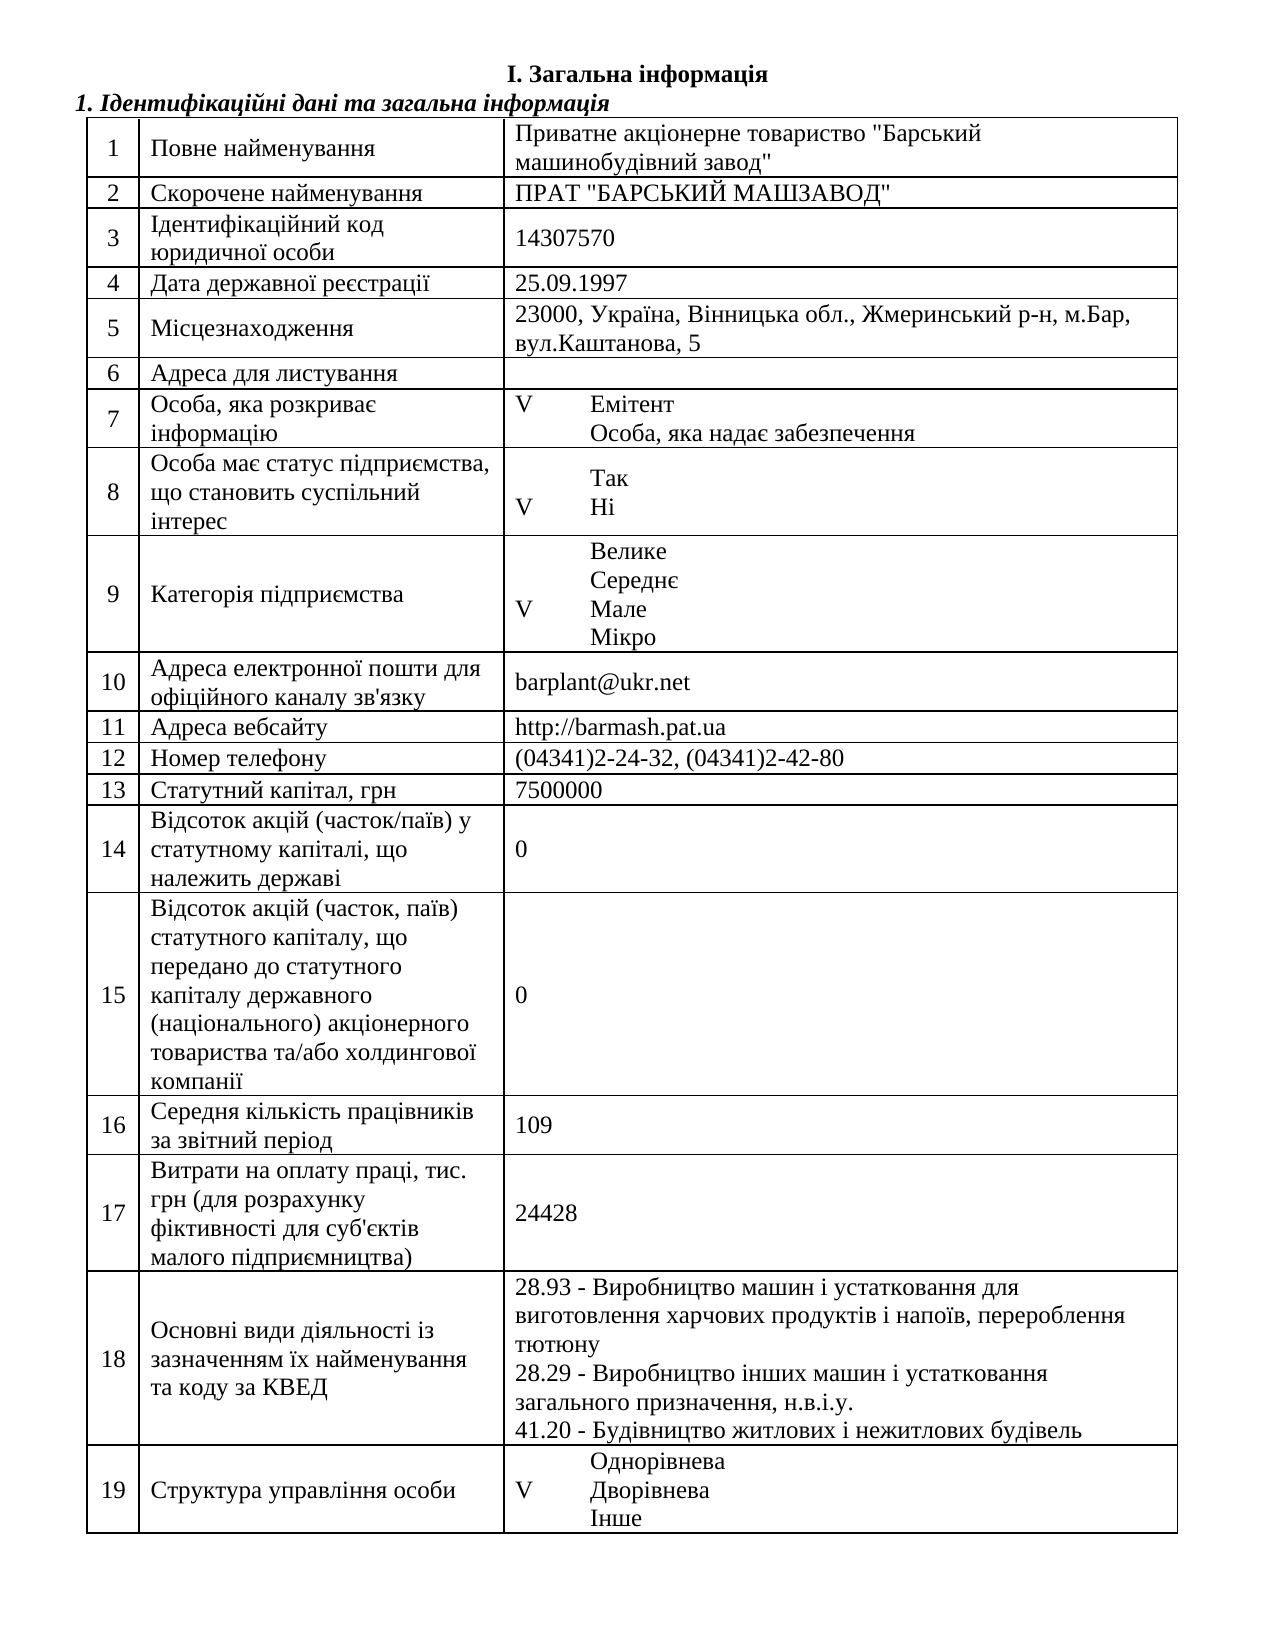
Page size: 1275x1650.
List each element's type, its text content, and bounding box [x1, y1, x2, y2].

table_cell 16 [88, 1096, 138, 1154]
table_cell 25.09.1997 [505, 268, 1177, 297]
table_cell 6 [88, 358, 138, 388]
table_header Приватне акцiонерне товариство "Барський машинобудiвний завод" [505, 118, 1177, 176]
table_cell 14 [88, 806, 138, 892]
table_cell 18 [88, 1272, 138, 1444]
table_cell Однорівнева V Дворівнева Інше [505, 1446, 1177, 1532]
table_cell 9 [88, 536, 138, 651]
table_cell 19 [88, 1446, 138, 1532]
table_cell 3 [88, 209, 138, 266]
table_cell Так V Ні [505, 448, 1177, 535]
table_cell Адреса електронної пошти для офіційного каналу зв'язку [140, 653, 503, 710]
text I. Загальна інформація [75, 59, 1200, 88]
table_cell V Емітент Особа, яка надає забезпечення [505, 390, 1177, 447]
table_cell Велике Середнє V Мале Мікро [505, 536, 1177, 651]
table_cell 4 [88, 268, 138, 297]
table_cell 8 [88, 448, 138, 535]
table_cell 7500000 [505, 775, 1177, 804]
table_cell Скорочене найменування [140, 178, 503, 207]
table_cell 0 [505, 806, 1177, 892]
table_cell 24428 [505, 1155, 1177, 1270]
table_cell Особа має статус підприємства, що становить суспільний інтерес [140, 448, 503, 535]
table_cell Відсоток акцій (часток/паїв) у статутному капіталі, що належить державі [140, 806, 503, 892]
table_cell 23000, Україна, Вінницька обл., Жмеринський р-н, м.Бар, вул.Каштанова, 5 [505, 299, 1177, 357]
table_header Повне найменування [140, 118, 504, 176]
table_cell Дата державної реєстрації [140, 268, 503, 297]
table_cell 0 [505, 893, 1177, 1095]
table_cell [505, 358, 1177, 388]
table_cell Категорія підприємства [140, 536, 503, 651]
table_cell Номер телефону [140, 743, 503, 773]
table_cell Структура управління особи [140, 1446, 503, 1532]
table_cell http://barmash.pat.ua [505, 712, 1177, 742]
table_cell Ідентифікаційний код юридичної особи [140, 209, 503, 266]
table_cell 12 [88, 743, 138, 773]
table_cell 5 [88, 299, 138, 357]
table_cell 15 [88, 893, 138, 1095]
table_cell barplant@ukr.net [505, 653, 1177, 710]
table_cell Середня кількість працівників за звітний період [140, 1096, 503, 1154]
table_cell Статутний капітал, грн [140, 775, 503, 804]
table_cell Адреса вебсайту [140, 712, 503, 742]
table_cell Особа, яка розкриває інформацію [140, 390, 503, 447]
table_cell ПРАТ "БАРСЬКИЙ МАШЗАВОД" [505, 178, 1177, 207]
text 1. Ідентифікаційні дані та загальна інформація [75, 88, 1200, 117]
table_cell 11 [88, 712, 138, 742]
table_cell Місцезнаходження [140, 299, 503, 357]
table_cell 14307570 [505, 209, 1177, 266]
table_cell 28.93 - Виробництво машин i устатковання для виготовлення харчових продуктiв i напоїв, перероблення тютюну 28.29 - Виробництво iнших машин i устатковання загального призначення, н.в.i.у. 41.20 - Будiвництво житлових i нежитлових будiвель [505, 1272, 1177, 1444]
table_cell 109 [505, 1096, 1177, 1154]
table_cell 7 [88, 390, 138, 447]
table_cell 10 [88, 653, 138, 710]
table_cell 13 [88, 775, 138, 804]
table_cell 17 [88, 1155, 138, 1270]
table_cell Адреса для листування [140, 358, 503, 388]
table_cell Відсоток акцій (часток, паїв) статутного капіталу, що передано до статутного капіталу державного (національного) акціонерного товариства та/або холдингової компанії [140, 893, 503, 1095]
table_cell 2 [88, 178, 138, 207]
table_header 1 [88, 118, 139, 176]
table_cell Основні види діяльності із зазначенням їх найменування та коду за КВЕД [140, 1272, 503, 1444]
table_cell Витрати на оплату праці, тис. грн (для розрахунку фіктивності для суб'єктів малого підприємництва) [140, 1155, 503, 1270]
table_cell (04341)2-24-32, (04341)2-42-80 [505, 743, 1177, 773]
